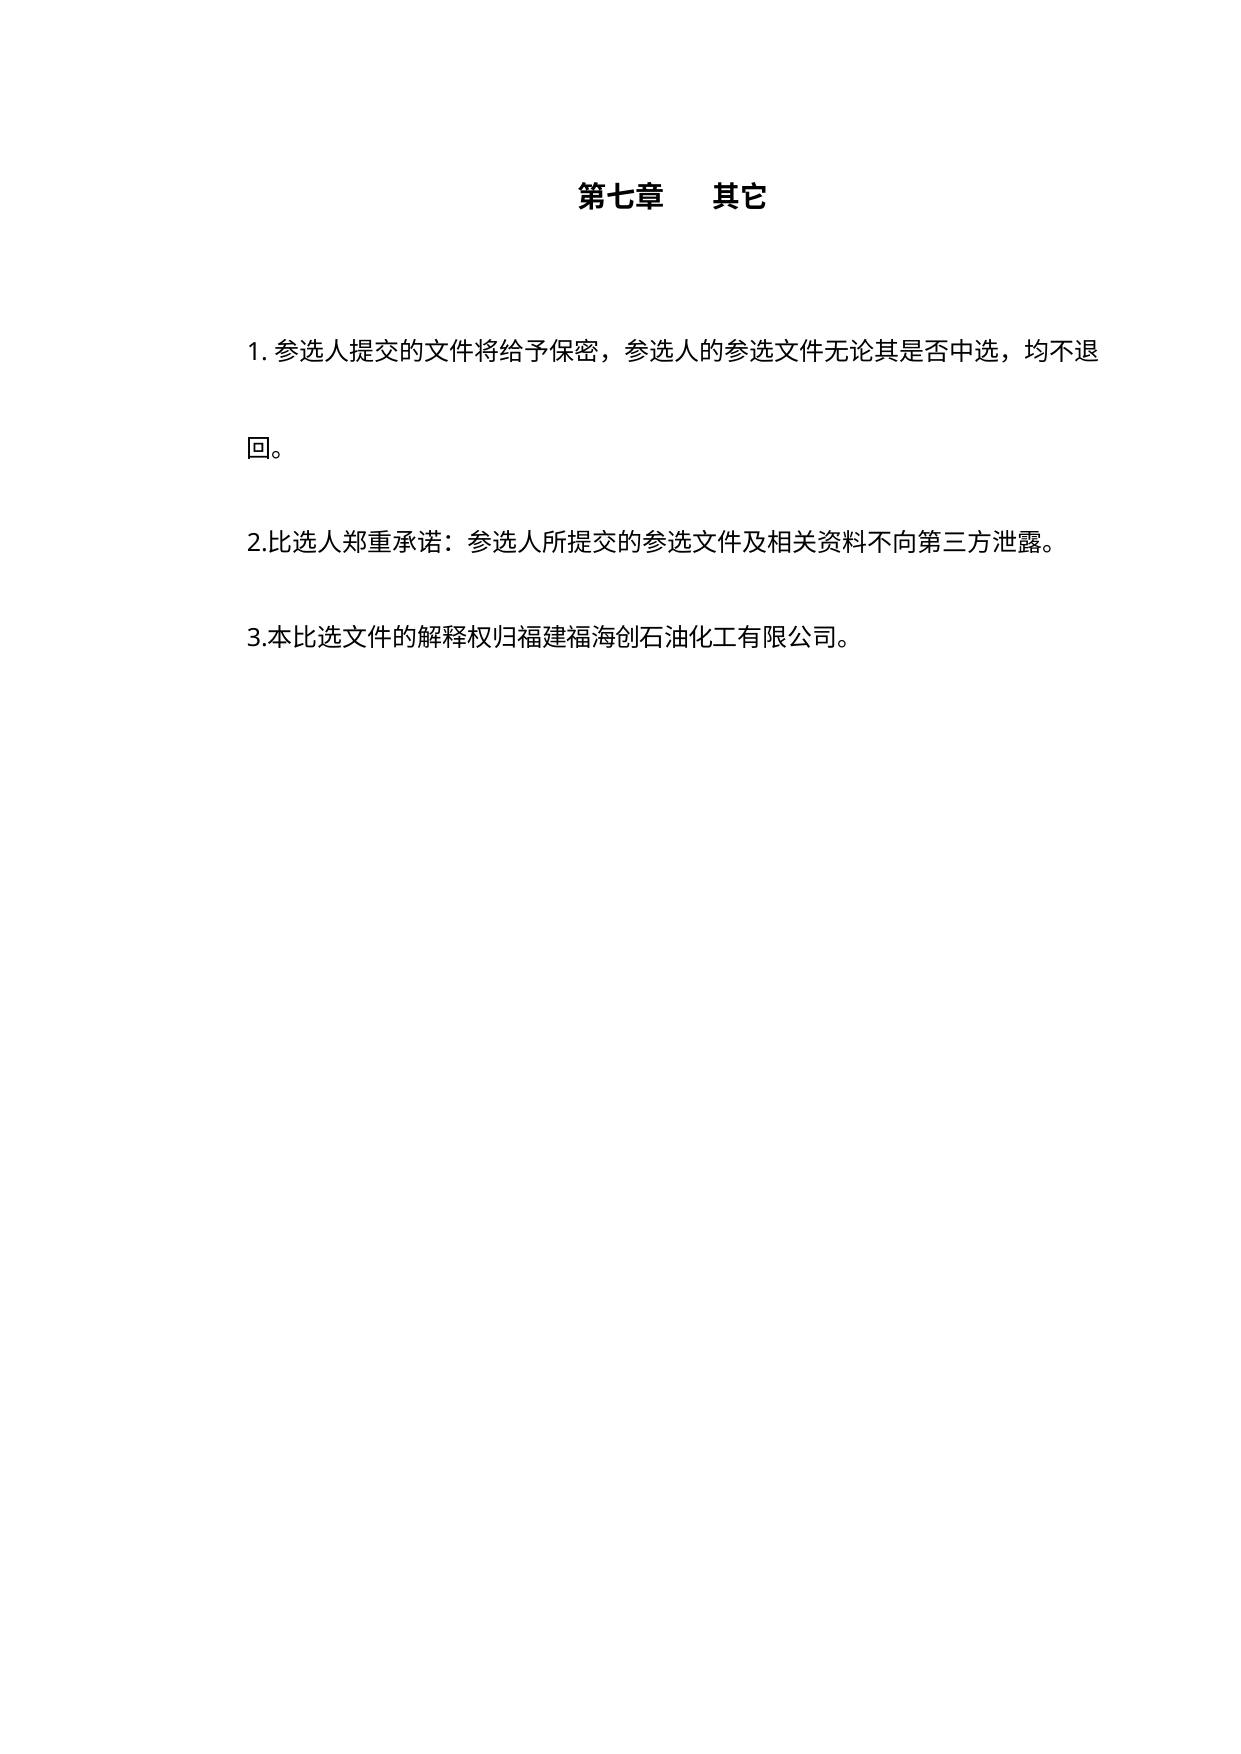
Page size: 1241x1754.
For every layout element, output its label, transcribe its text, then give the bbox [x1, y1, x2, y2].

text 1. 参选人提交的文件将给予保密，参选人的参选文件无论其是否中选，均不退回。 [247, 317, 1107, 479]
subtitle 第七章 其它 [255, 162, 1107, 227]
text 3.本比选文件的解释权归福建福海创石油化工有限公司。 [247, 603, 1107, 668]
text 2.比选人郑重承诺：参选人所提交的参选文件及相关资料不向第三方泄露。 [247, 508, 1107, 573]
